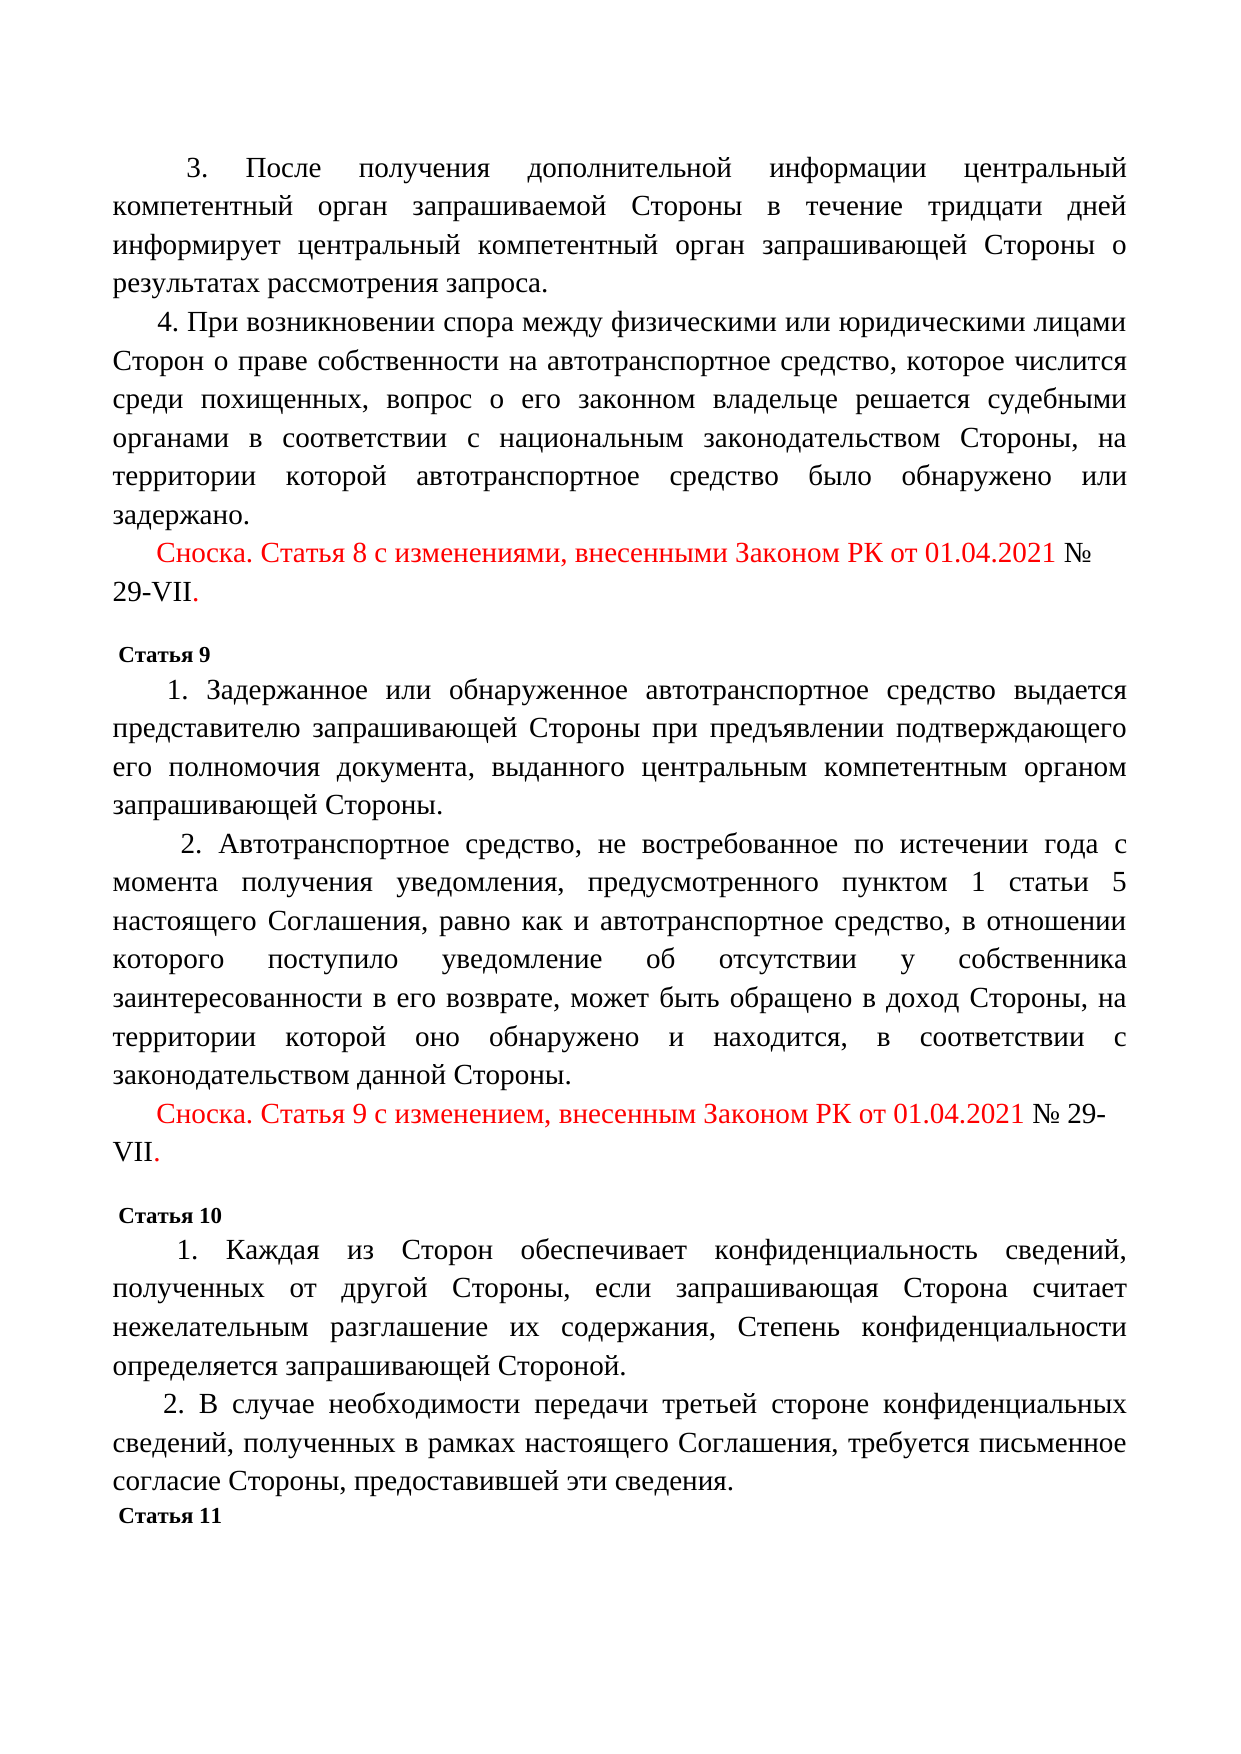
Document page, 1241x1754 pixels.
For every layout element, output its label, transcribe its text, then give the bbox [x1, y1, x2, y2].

text 2. Автотранспортное средство, не востребованное по истечении года с момента получения уведомления, предусмотренного пунктом 1 статьи 5 настоящего Соглашения, равно как и автотранспортное средство, в отношении которого поступило уведомление об отсутствии у собственника заинтересованности в его возврате, может быть обращено в доход Стороны, на территории которой оно обнаружено и находится, в соответствии с законодательством данной Стороны. [112, 826, 1128, 1091]
text 1. Каждая из Сторон обеспечивает конфиденциальность сведений, полученных от другой Стороны, если запрашивающая Сторона считает нежелательным разглашение их содержания, Степень конфиденциальности определяется запрашивающей Стороной. [112, 1232, 1128, 1381]
text 1. Задержанное или обнаруженное автотранспортное средство выдается представителю запрашивающей Стороны при предъявлении подтверждающего его полномочия документа, выданного центральным компетентным органом запрашивающей Стороны. [112, 672, 1128, 821]
text Статья 10 [112, 1202, 1128, 1228]
text 4. При возникновении спора между физическими или юридическими лицами Сторон о праве собственности на автотранспортное средство, которое числится среди похищенных, вопрос о его законном владельце решается судебными органами в соответствии с национальным законодательством Стороны, на территории которой автотранспортное средство было обнаружено или задержано. [112, 304, 1128, 530]
text Статья 11 [112, 1502, 1128, 1528]
text 2. В случае необходимости передачи третьей стороне конфиденциальных сведений, полученных в рамках настоящего Соглашения, требуется письменное согласие Стороны, предоставившей эти сведения. [112, 1386, 1128, 1497]
text Сноска. Статья 8 с изменениями, внесенными Законом РК от 01.04.2021 № 29-VII. [112, 535, 1128, 638]
text 3. После получения дополнительной информации центральный компетентный орган запрашиваемой Стороны в течение тридцати дней информирует центральный компетентный орган запрашивающей Стороны о результатах рассмотрения запроса. [112, 150, 1128, 299]
text Сноска. Статья 9 с изменением, внесенным Законом РК от 01.04.2021 № 29-VII. [112, 1096, 1128, 1198]
text Статья 9 [112, 642, 1128, 668]
